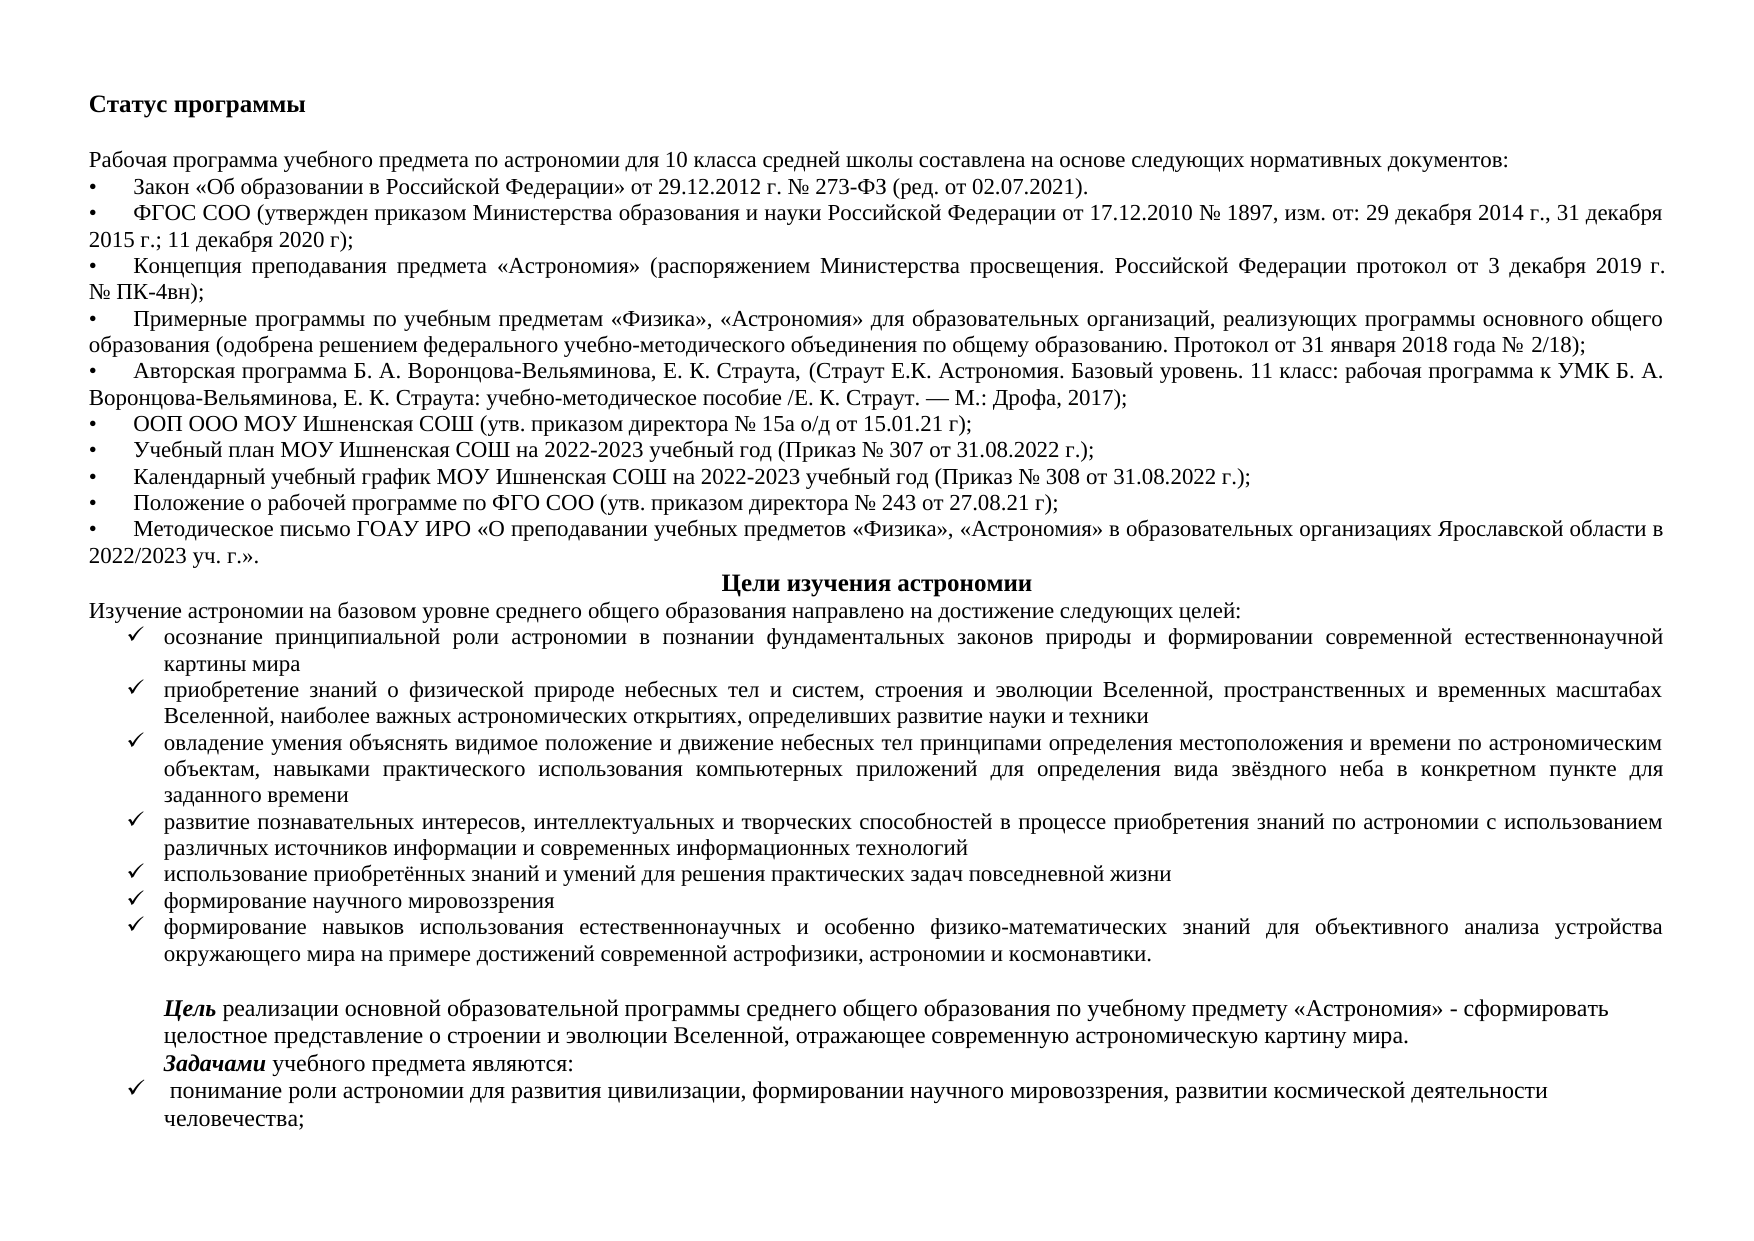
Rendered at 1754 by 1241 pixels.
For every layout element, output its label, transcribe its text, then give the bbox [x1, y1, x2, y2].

list Концепция преподавания предмета «Астрономия» (распоряжением Министерства просвещения. Российской Федерации протокол от 3 декабря 2019 г. № ПК-4вн); [89, 252, 1665, 305]
text Изучение астрономии на базовом уровне среднего общего образования направлено на достижение следующих целей: [89, 597, 1665, 623]
list использование приобретённых знаний и умений для решения практических задач повседневной жизни [126, 861, 1665, 887]
list формирование навыков использования естественнонаучных и особенно физико-математических знаний для объективного анализа устройства окружающего мира на примере достижений современной астрофизики, астрономии и космонавтики. [126, 913, 1665, 966]
list Методическое письмо ГОАУ ИРО «О преподавании учебных предметов «Физика», «Астрономия» в образовательных организациях Ярославской области в 2022/2023 уч. г.». [89, 516, 1665, 568]
list Закон «Об образовании в Российской Федерации» от 29.12.2012 г. № 273-ФЗ (ред. от 02.07.2021). [89, 173, 1665, 199]
list развитие познавательных интересов, интеллектуальных и творческих способностей в процессе приобретения знаний по астрономии с использованием различных источников информации и современных информационных технологий [126, 808, 1665, 861]
list Учебный план МОУ Ишненская СОШ на 2022-2023 учебный год (Приказ № 307 от 31.08.2022 г.); [89, 436, 1665, 463]
list ФГОС СОО (утвержден приказом Министерства образования и науки Российской Федерации от 17.12.2010 № 1897, изм. от: 29 декабря 2014 г., 31 декабря 2015 г.; 11 декабря 2020 г); [89, 199, 1665, 252]
list Цель реализации основной образовательной программы среднего общего образования по учебному предмету «Астрономия» - сформировать целостное представление о строении и эволюции Вселенной, отражающее современную астрономическую картину мира. [164, 993, 1665, 1049]
list Авторская программа Б. А. Воронцова-Вельяминова, Е. К. Страута, (Страут Е.К. Астрономия. Базовый уровень. 11 класс: рабочая программа к УМК Б. А. Воронцова-Вельяминова, Е. К. Страута: учебно-методическое пособие /Е. К. Страут. — М.: Дрофа, 2017); [89, 357, 1665, 410]
list формирование научного мировоззрения [126, 887, 1665, 913]
list Положение о рабочей программе по ФГО СОО (утв. приказом директора № 243 от 27.08.21 г); [89, 489, 1665, 516]
text Статус программы [89, 89, 1665, 117]
list Примерные программы по учебным предметам «Физика», «Астрономия» для образовательных организаций, реализующих программы основного общего образования (одобрена решением федерального учебно-методического объединения по общему образованию. Протокол от 31 января 2018 года № 2/18); [89, 305, 1665, 357]
list ООП ООО МОУ Ишненская СОШ (утв. приказом директора № 15а о/д от 15.01.21 г); [89, 410, 1665, 436]
text Цели изучения астрономии [89, 568, 1665, 597]
list Задачами учебного предмета являются: [164, 1049, 1665, 1076]
list приобретение знаний о физической природе небесных тел и систем, строения и эволюции Вселенной, пространственных и временных масштабах Вселенной, наиболее важных астрономических открытиях, определивших развитие науки и техники [126, 676, 1665, 729]
list Календарный учебный график МОУ Ишненская СОШ на 2022-2023 учебный год (Приказ № 308 от 31.08.2022 г.); [89, 463, 1665, 489]
list овладение умения объяснять видимое положение и движение небесных тел принципами определения местоположения и времени по астрономическим объектам, навыками практического использования компьютерных приложений для определения вида звёздного неба в конкретном пункте для заданного времени [126, 729, 1665, 808]
list понимание роли астрономии для развития цивилизации, формировании научного мировоззрения, развитии космической деятельности человечества; [126, 1076, 1665, 1132]
text Рабочая программа учебного предмета по астрономии для 10 класса средней школы составлена на основе следующих нормативных документов: [89, 147, 1665, 173]
list осознание принципиальной роли астрономии в познании фундаментальных законов природы и формировании современной естественнонаучной картины мира [126, 623, 1665, 676]
